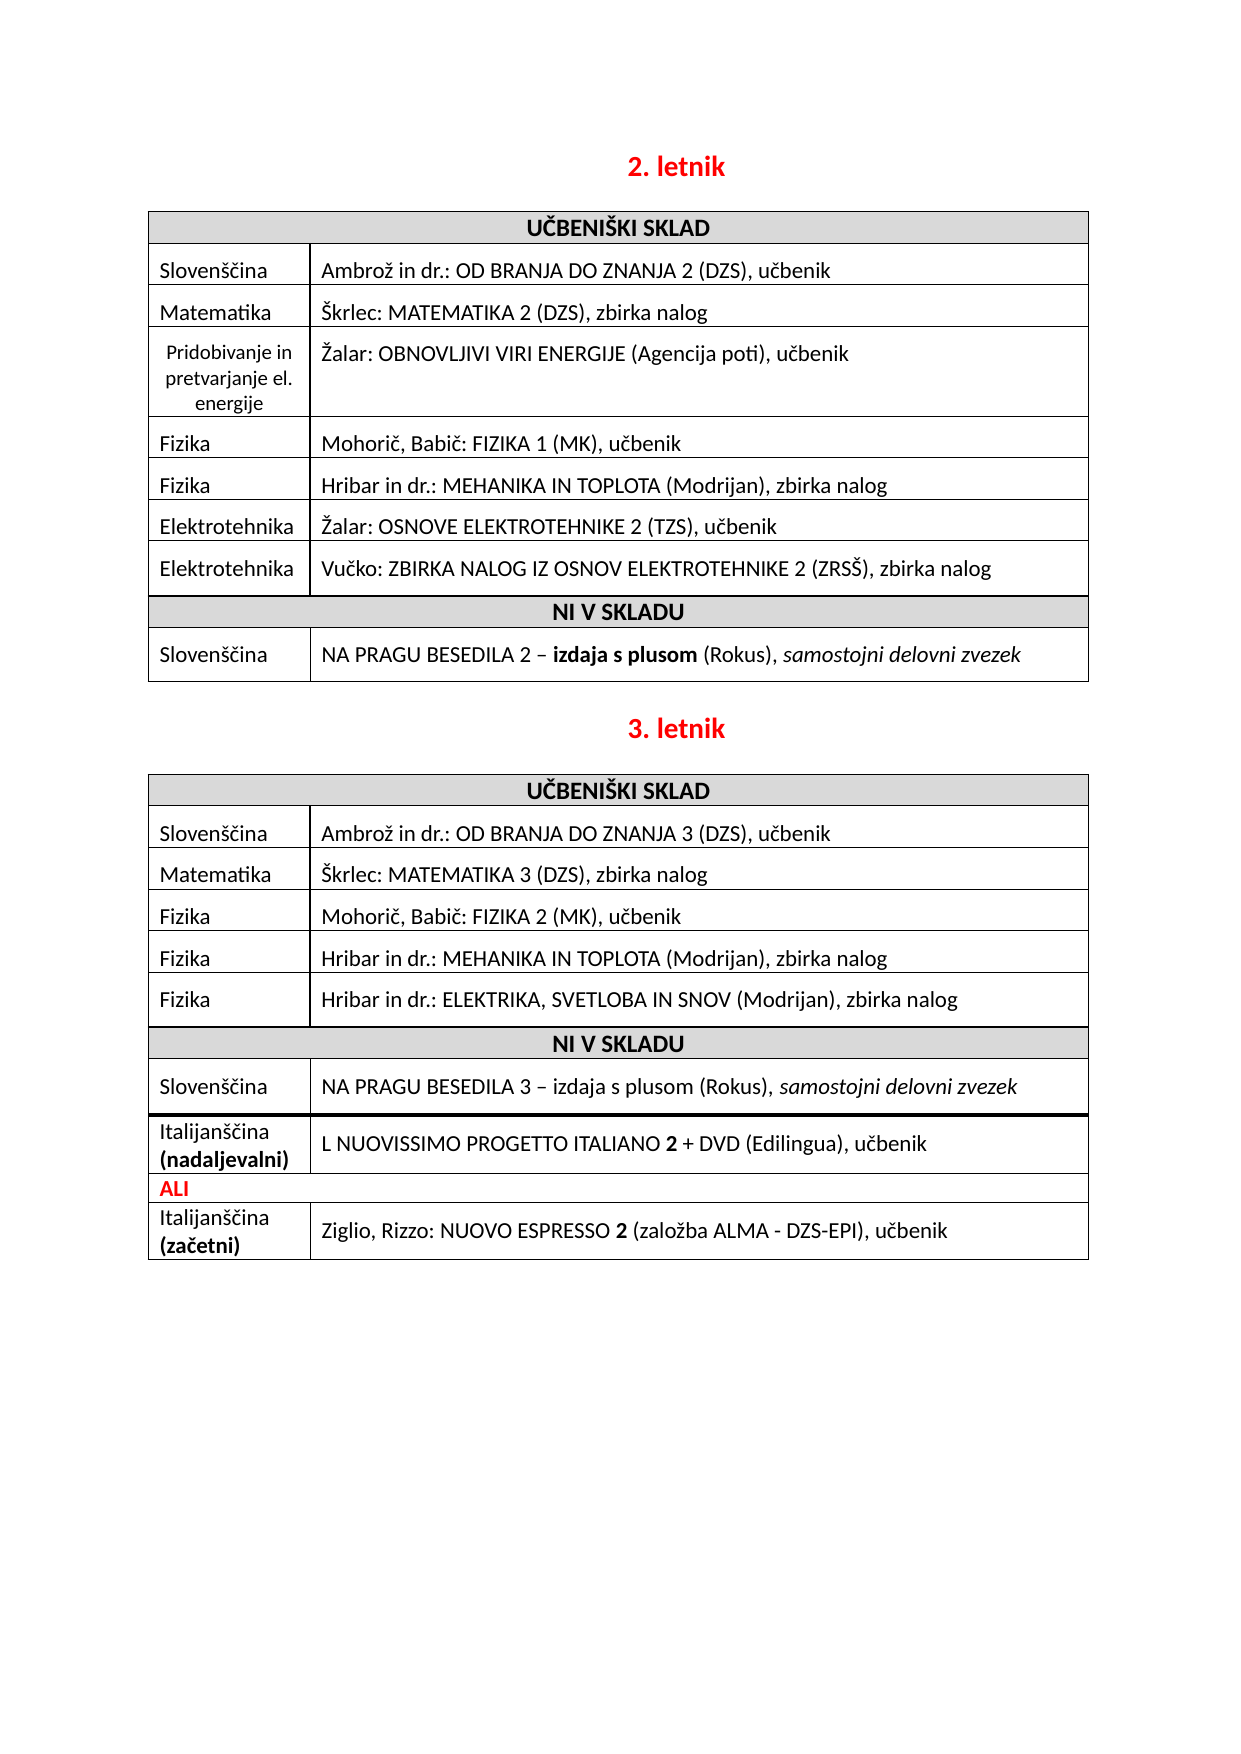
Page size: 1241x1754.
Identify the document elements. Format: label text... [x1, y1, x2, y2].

table_cell Fizika [149, 931, 309, 972]
table_cell Mohorič, Babič: FIZIKA 1 (MK), učbenik [311, 417, 1088, 457]
table_cell L NUOVISSIMO PROGETTO ITALIANO 2 + DVD (Edilingua), učbenik [311, 1117, 1088, 1173]
table_cell NA PRAGU BESEDILA 3 – izdaja s plusom (Rokus), samostojni delovni zvezek [311, 1059, 1088, 1112]
table_cell Žalar: OSNOVE ELEKTROTEHNIKE 2 (TZS), učbenik [311, 500, 1088, 540]
table_header NI V SKLADU [149, 597, 1088, 627]
list 2. letnik [260, 148, 1093, 183]
table_cell Italijanščina (začetni) [149, 1203, 310, 1259]
table_cell NA PRAGU BESEDILA 2 – izdaja s plusom (Rokus), samostojni delovni zvezek [311, 628, 1088, 681]
table_header NI V SKLADU [149, 1028, 1088, 1058]
table_cell Slovenščina [149, 244, 309, 284]
table_cell Fizika [149, 458, 309, 499]
table_cell Ambrož in dr.: OD BRANJA DO ZNANJA 3 (DZS), učbenik [311, 806, 1088, 847]
list 3. letnik [260, 710, 1093, 746]
table_cell Elektrotehnika [149, 500, 309, 540]
table_cell Ziglio, Rizzo: NUOVO ESPRESSO 2 (založba ALMA - DZS-EPI), učbenik [311, 1203, 1088, 1259]
table_cell Elektrotehnika [149, 541, 309, 594]
table_cell Škrlec: MATEMATIKA 3 (DZS), zbirka nalog [311, 848, 1088, 888]
table_cell Hribar in dr.: MEHANIKA IN TOPLOTA (Modrijan), zbirka nalog [311, 458, 1088, 499]
table_cell Fizika [149, 973, 309, 1026]
table_cell Škrlec: MATEMATIKA 2 (DZS), zbirka nalog [311, 285, 1088, 326]
table_cell Slovenščina [149, 628, 310, 681]
table_header UČBENIŠKI SKLAD [149, 775, 1088, 805]
table_cell ALI [149, 1174, 1088, 1202]
table_cell Slovenščina [149, 1059, 310, 1112]
table_cell Vučko: ZBIRKA NALOG IZ OSNOV ELEKTROTEHNIKE 2 (ZRSŠ), zbirka nalog [311, 541, 1088, 594]
table_cell Fizika [149, 417, 309, 457]
table_cell Hribar in dr.: MEHANIKA IN TOPLOTA (Modrijan), zbirka nalog [311, 931, 1088, 972]
table_cell Mohorič, Babič: FIZIKA 2 (MK), učbenik [311, 890, 1088, 930]
table_cell Žalar: OBNOVLJIVI VIRI ENERGIJE (Agencija poti), učbenik [311, 327, 1088, 416]
table_header UČBENIŠKI SKLAD [149, 212, 1088, 243]
table_cell Ambrož in dr.: OD BRANJA DO ZNANJA 2 (DZS), učbenik [311, 244, 1088, 284]
table_cell Fizika [149, 890, 309, 930]
table_cell Slovenščina [149, 806, 309, 847]
table_cell Matematika [149, 848, 309, 888]
table_cell Pridobivanje in pretvarjanje el. energije [149, 327, 309, 416]
table_cell Italijanščina (nadaljevalni) [149, 1117, 310, 1173]
table_cell Hribar in dr.: ELEKTRIKA, SVETLOBA IN SNOV (Modrijan), zbirka nalog [311, 973, 1088, 1026]
table_cell Matematika [149, 285, 309, 326]
